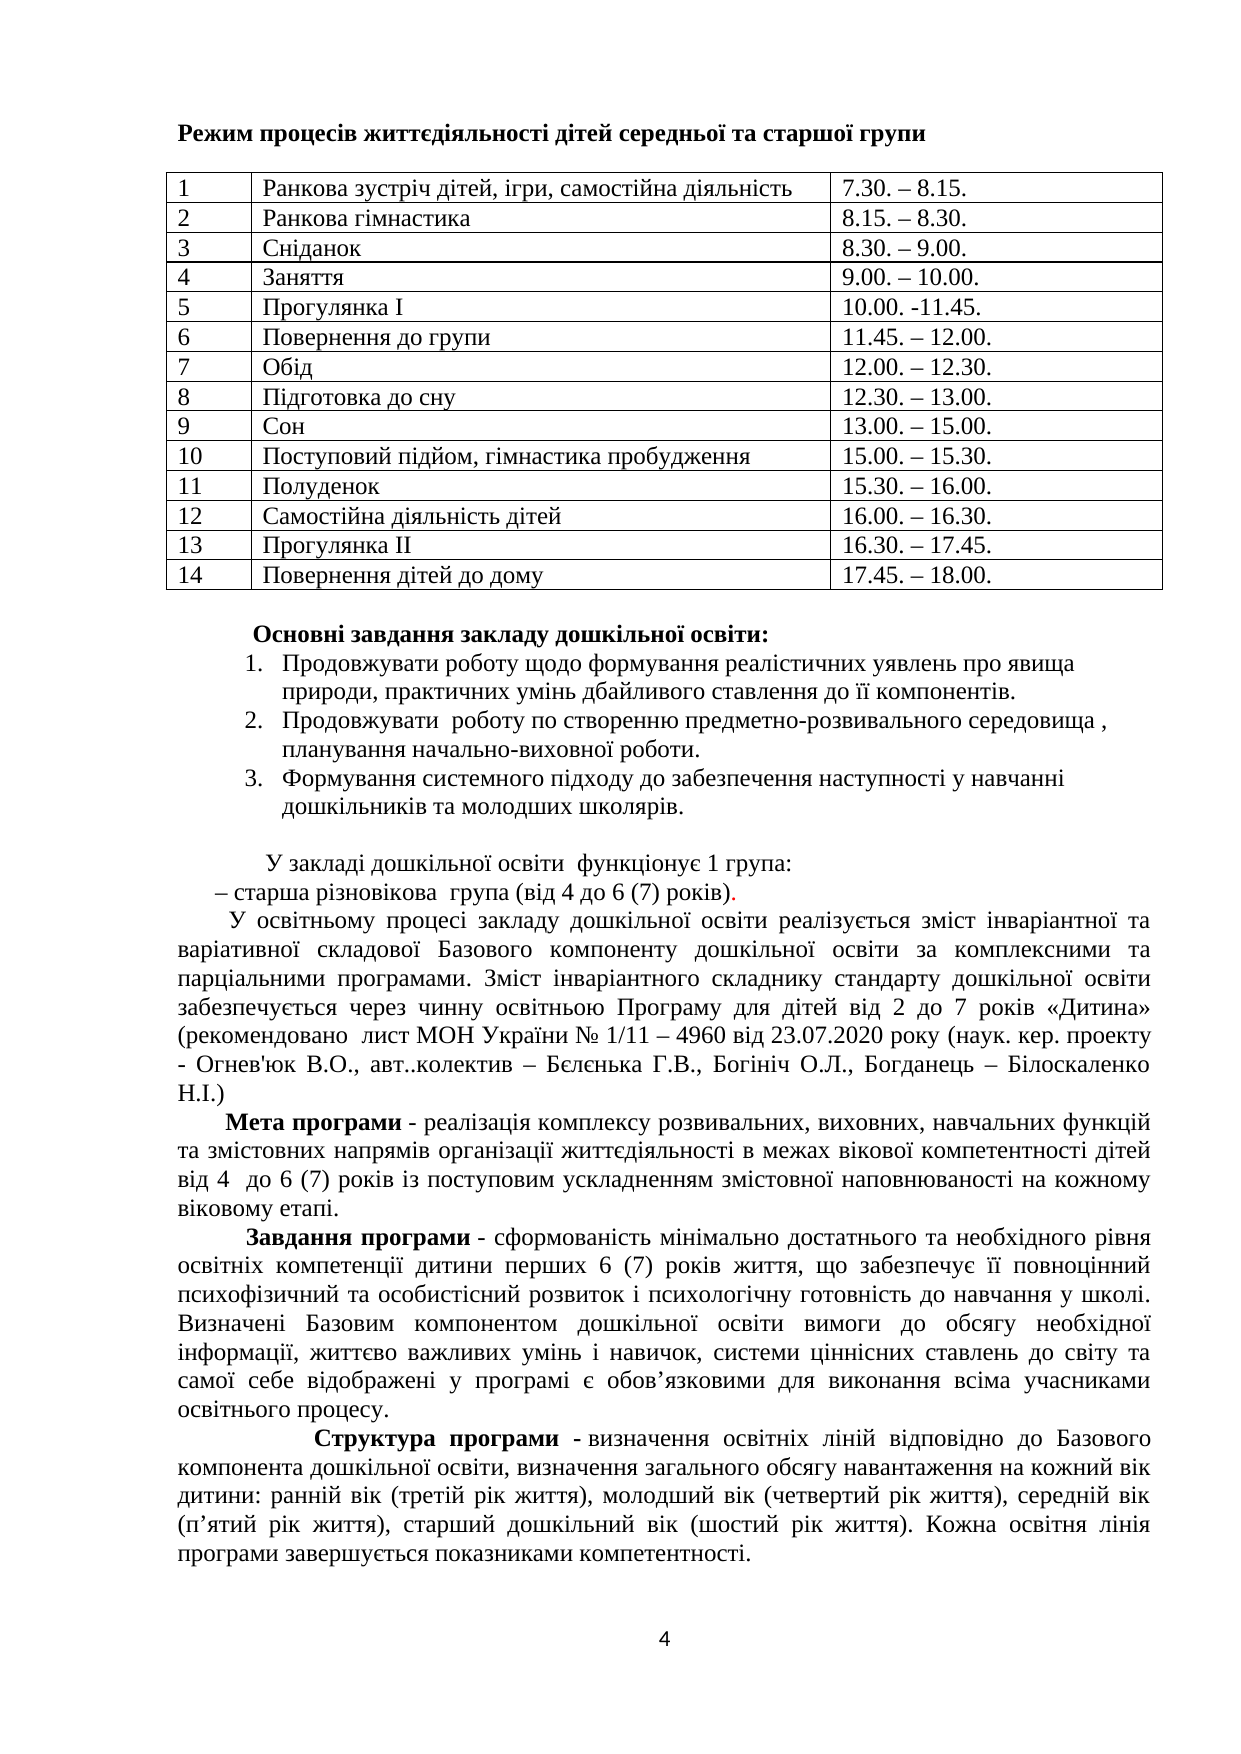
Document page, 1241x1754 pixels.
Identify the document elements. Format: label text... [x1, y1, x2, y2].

table_cell Повернення до групи [252, 322, 830, 351]
table_cell 7 [167, 352, 251, 381]
table_cell Заняття [252, 263, 830, 291]
table_header 7.30. – 8.15. [831, 173, 1162, 202]
list Продовжувати роботу по створенню предметно-розвивального середовища , планування начально-виховної роботи. [244, 705, 1152, 763]
table_cell Самостійна діяльність дітей [252, 501, 830, 529]
table_cell 15.30. – 16.00. [831, 471, 1162, 500]
table_cell 12 [167, 501, 251, 529]
table_cell Прогулянка ІІ [252, 531, 830, 559]
table_cell 10.00. -11.45. [831, 292, 1162, 321]
table_cell 17.45. – 18.00. [831, 560, 1162, 589]
table_cell 8 [167, 382, 251, 410]
text Режим процесів життєдіяльності дітей середньої та старшої групи [177, 118, 1152, 147]
table_cell 16.30. – 17.45. [831, 531, 1162, 559]
table_cell 8.15. – 8.30. [831, 203, 1162, 232]
table_cell 2 [167, 203, 251, 232]
text У закладі дошкільної освіти функціонує 1 група: [177, 848, 1152, 877]
table_cell 12.30. – 13.00. [831, 382, 1162, 410]
table_cell Повернення дітей до дому [252, 560, 830, 589]
table_cell 5 [167, 292, 251, 321]
table_cell Сніданок [252, 233, 830, 261]
text Основні завдання закладу дошкільної освіти: [177, 619, 1152, 648]
table_cell 4 [167, 263, 251, 291]
table_cell Підготовка до сну [252, 382, 830, 410]
text – старша різновікова група (від 4 до 6 (7) років). [177, 877, 1152, 906]
table_cell 12.00. – 12.30. [831, 352, 1162, 381]
table_cell Поступовий підйом, гімнастика пробудження [252, 441, 830, 470]
table_cell 6 [167, 322, 251, 351]
text Структура програми - визначення освітніх ліній відповідно до Базового компонента дошкільної освіти, визначення загального обсягу навантаження на кожний вік дитини: ранній вік (третій рік життя), молодший вік (четвертий рік життя), середній вік (п’ятий рік життя), старший дошкільний вік (шостий рік життя). Кожна освітня лінія програми завершується показниками компетентності. [177, 1423, 1152, 1567]
table_header 1 [167, 173, 251, 202]
table_cell Сон [252, 411, 830, 440]
text У освітньому процесі закладу дошкільної освіти реалізується зміст інваріантної та варіативної складової Базового компоненту дошкільної освіти за комплексними та парціальними програмами. Зміст інваріантного складнику стандарту дошкільної освіти забезпечується через чинну освітньою Програму для дітей від 2 до 7 років «Дитина» (рекомендовано лист МОН України № 1/11 – 4960 від 23.07.2020 року (наук. кер. проекту - Огнев'юк В.О., авт..колектив – Бєлєнька Г.В., Богініч О.Л., Богданець – Білоскаленко Н.І.) [177, 906, 1152, 1107]
table_cell 16.00. – 16.30. [831, 501, 1162, 529]
table_cell 14 [167, 560, 251, 589]
table_cell Обід [252, 352, 830, 381]
table_cell 11 [167, 471, 251, 500]
list Продовжувати роботу щодо формування реалістичних уявлень про явища природи, практичних умінь дбайливого ставлення до її компонентів. [244, 648, 1152, 705]
table_cell 13 [167, 531, 251, 559]
table_cell Прогулянка І [252, 292, 830, 321]
table_cell 9.00. – 10.00. [831, 263, 1162, 291]
table_cell 13.00. – 15.00. [831, 411, 1162, 440]
table_cell 11.45. – 12.00. [831, 322, 1162, 351]
table_cell Ранкова гімнастика [252, 203, 830, 232]
table_cell 3 [167, 233, 251, 261]
table_cell 9 [167, 411, 251, 440]
table_cell Полуденок [252, 471, 830, 500]
table_cell 8.30. – 9.00. [831, 233, 1162, 261]
text Завдання програми - сформованість мінімально достатнього та необхідного рівня освітніх компетенції дитини перших 6 (7) років життя, що забезпечує її повноцінний психофізичний та особистісний розвиток і психологічну готовність до навчання у школі. Визначені Базовим компонентом дошкільної освіти вимоги до обсягу необхідної інформації, життєво важливих умінь і навичок, системи ціннісних ставлень до світу та самої себе відображені у програмі є обов’язковими для виконання всіма учасниками освітнього процесу. [177, 1222, 1152, 1423]
table_cell 15.00. – 15.30. [831, 441, 1162, 470]
text Мета програми - реалізація комплексу розвивальних, виховних, навчальних функцій та змістовних напрямів організації життєдіяльності в межах вікової компетентності дітей від 4 до 6 (7) років із поступовим ускладненням змістовної наповнюваності на кожному віковому етапі. [177, 1107, 1152, 1222]
table_header Ранкова зустріч дітей, ігри, самостійна діяльність [252, 173, 830, 202]
table_cell 10 [167, 441, 251, 470]
list Формування системного підходу до забезпечення наступності у навчанні дошкільників та молодших школярів. [244, 763, 1152, 820]
